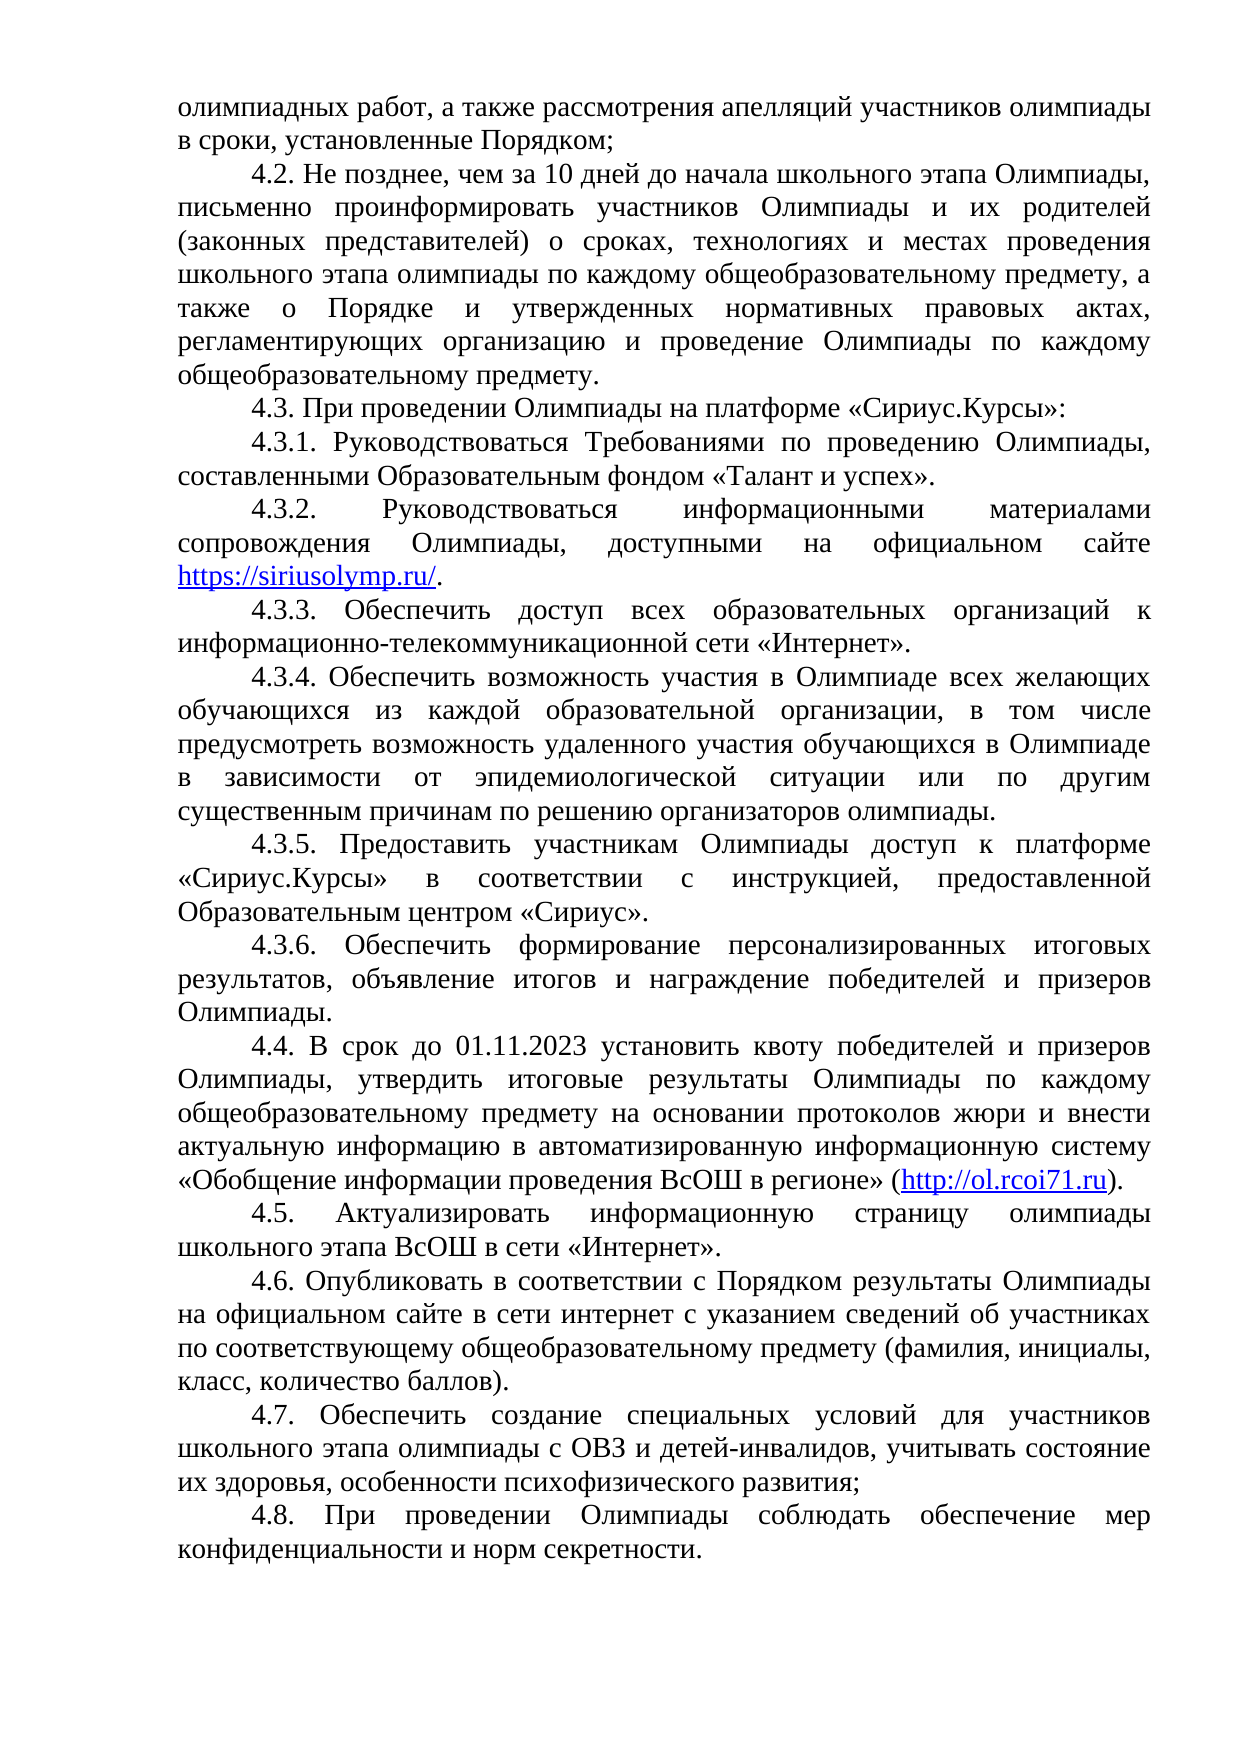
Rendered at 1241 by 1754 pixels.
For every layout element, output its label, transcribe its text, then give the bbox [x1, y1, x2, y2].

text 4.3.1. Руководствоваться Требованиями по проведению Олимпиады, составленными Образовательным фондом «Талант и успех». [177, 424, 1152, 491]
text 4.2. Не позднее, чем за 10 дней до начала школьного этапа Олимпиады, письменно проинформировать участников Олимпиады и их родителей (законных представителей) о сроках, технологиях и местах проведения школьного этапа олимпиады по каждому общеобразовательному предмету, а также о Порядке и утвержденных нормативных правовых актах, регламентирующих организацию и проведение Олимпиады по каждому общеобразовательному предмету. [177, 156, 1152, 391]
text 4.3.6. Обеспечить формирование персонализированных итоговых результатов, объявление итогов и награждение победителей и призеров Олимпиады. [177, 927, 1152, 1028]
text 4.3.3. Обеспечить доступ всех образовательных организаций к информационно-телекоммуникационной сети «Интернет». [177, 592, 1152, 659]
text 4.8. При проведении Олимпиады соблюдать обеспечение мер конфиденциальности и норм секретности. [177, 1497, 1152, 1564]
text 4.6. Опубликовать в соответствии с Порядком результаты Олимпиады на официальном сайте в сети интернет с указанием сведений об участниках по соответствующему общеобразовательному предмету (фамилия, инициалы, класс, количество баллов). [177, 1263, 1152, 1397]
text 4.3.5. Предоставить участникам Олимпиады доступ к платформе «Сириус.Курсы» в соответствии с инструкцией, предоставленной Образовательным центром «Сириус». [177, 827, 1152, 927]
text 4.5. Актуализировать информационную страницу олимпиады школьного этапа ВсОШ в сети «Интернет». [177, 1196, 1152, 1263]
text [177, 89, 1152, 156]
text 4.4. В срок до 01.11.2023 установить квоту победителей и призеров Олимпиады, утвердить итоговые результаты Олимпиады по каждому общеобразовательному предмету на основании протоколов жюри и внести актуальную информацию в автоматизированную информационную систему «Обобщение информации проведения ВсОШ в регионе» (http://ol.rcoi71.ru). [177, 1028, 1152, 1196]
text 4.7. Обеспечить создание специальных условий для участников школьного этапа олимпиады с ОВЗ и детей-инвалидов, учитывать состояние их здоровья, особенности психофизического развития; [177, 1397, 1152, 1497]
text 4.3.4. Обеспечить возможность участия в Олимпиаде всех желающих обучающихся из каждой образовательной организации, в том числе предусмотреть возможность удаленного участия обучающихся в Олимпиаде в зависимости от эпидемиологической ситуации или по другим существенным причинам по решению организаторов олимпиады. [177, 659, 1152, 827]
text 4.3.2. Руководствоваться информационными материалами сопровождения Олимпиады, доступными на официальном сайте https://siriusolymp.ru/. [177, 491, 1152, 592]
text 4.3. При проведении Олимпиады на платформе «Сириус.Курсы»: [177, 391, 1152, 424]
